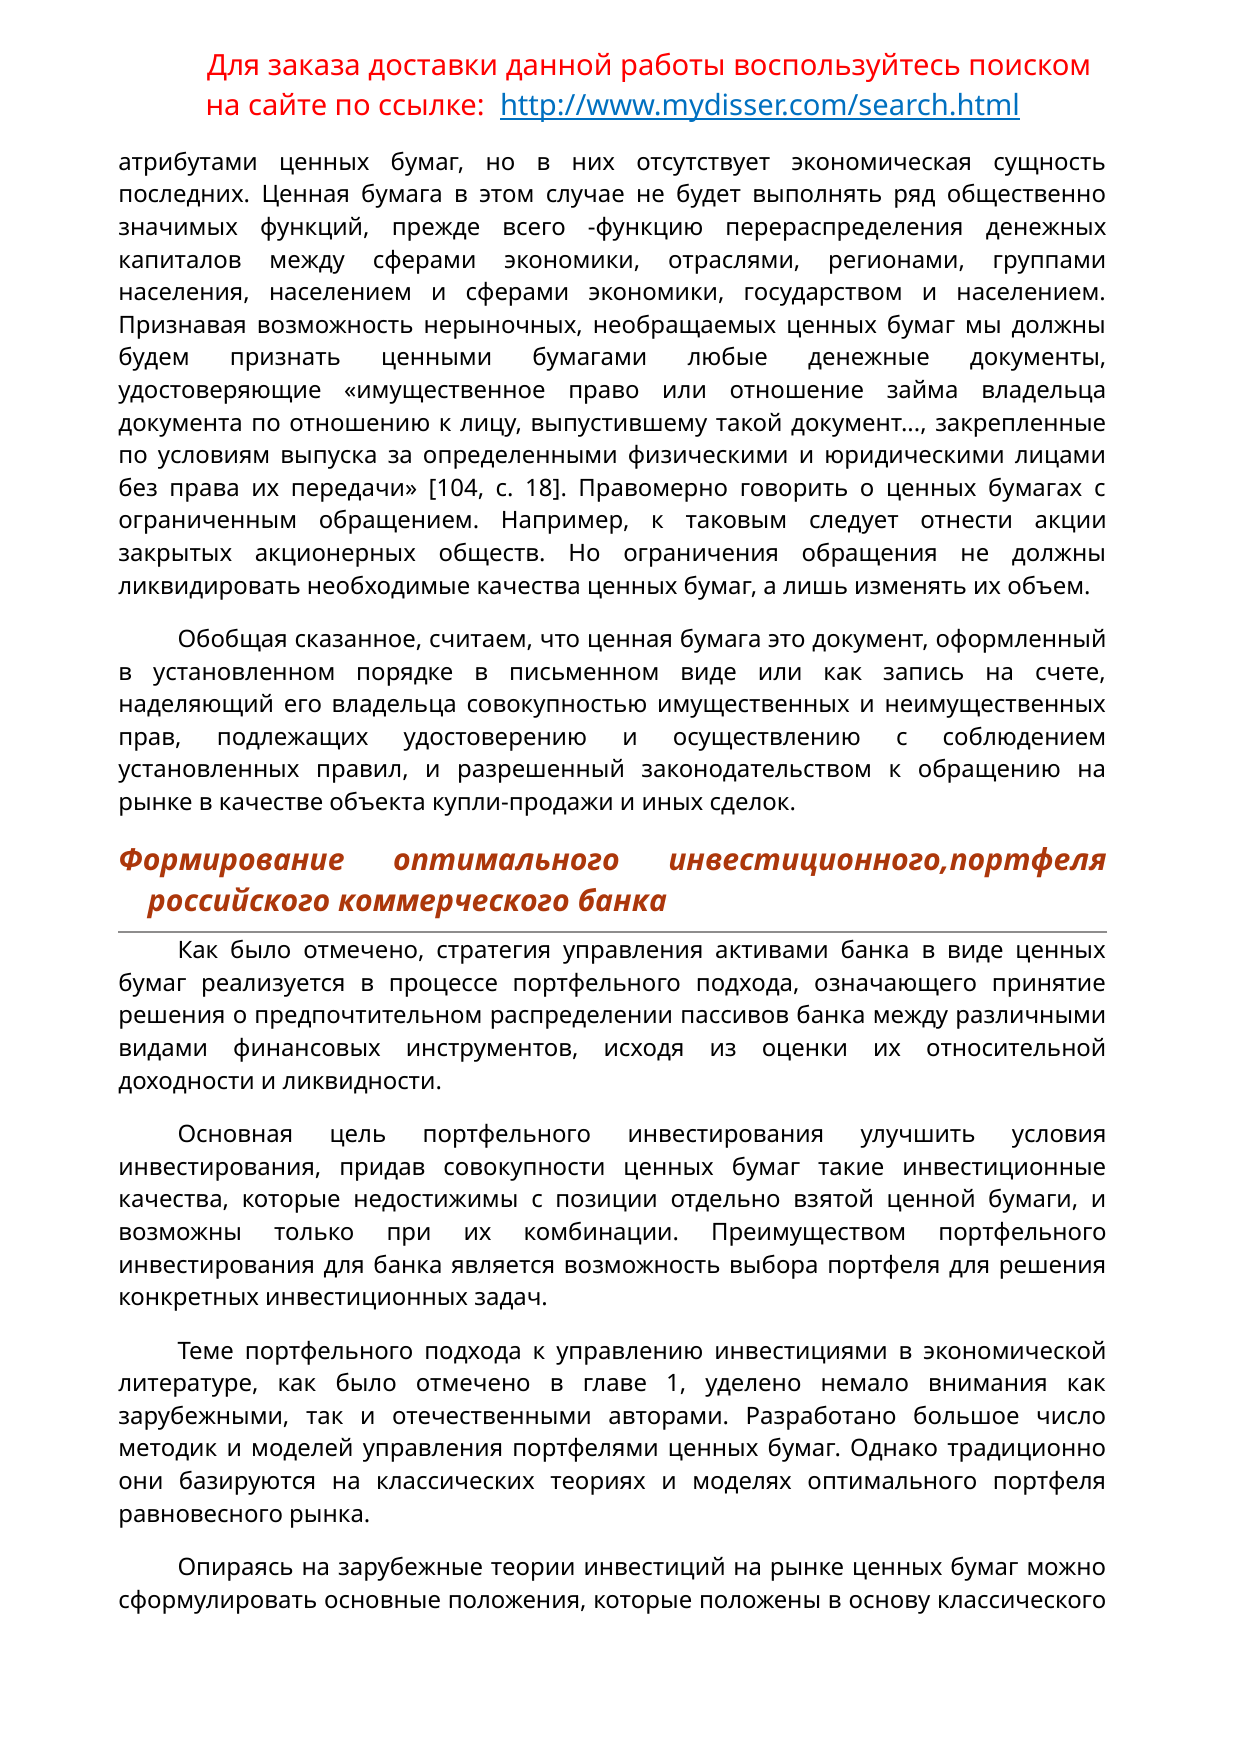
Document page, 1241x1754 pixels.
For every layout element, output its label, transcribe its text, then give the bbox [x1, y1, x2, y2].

subtitle Формирование оптимального инвестиционного,портфеля российского коммерческого банка [118, 838, 1107, 931]
